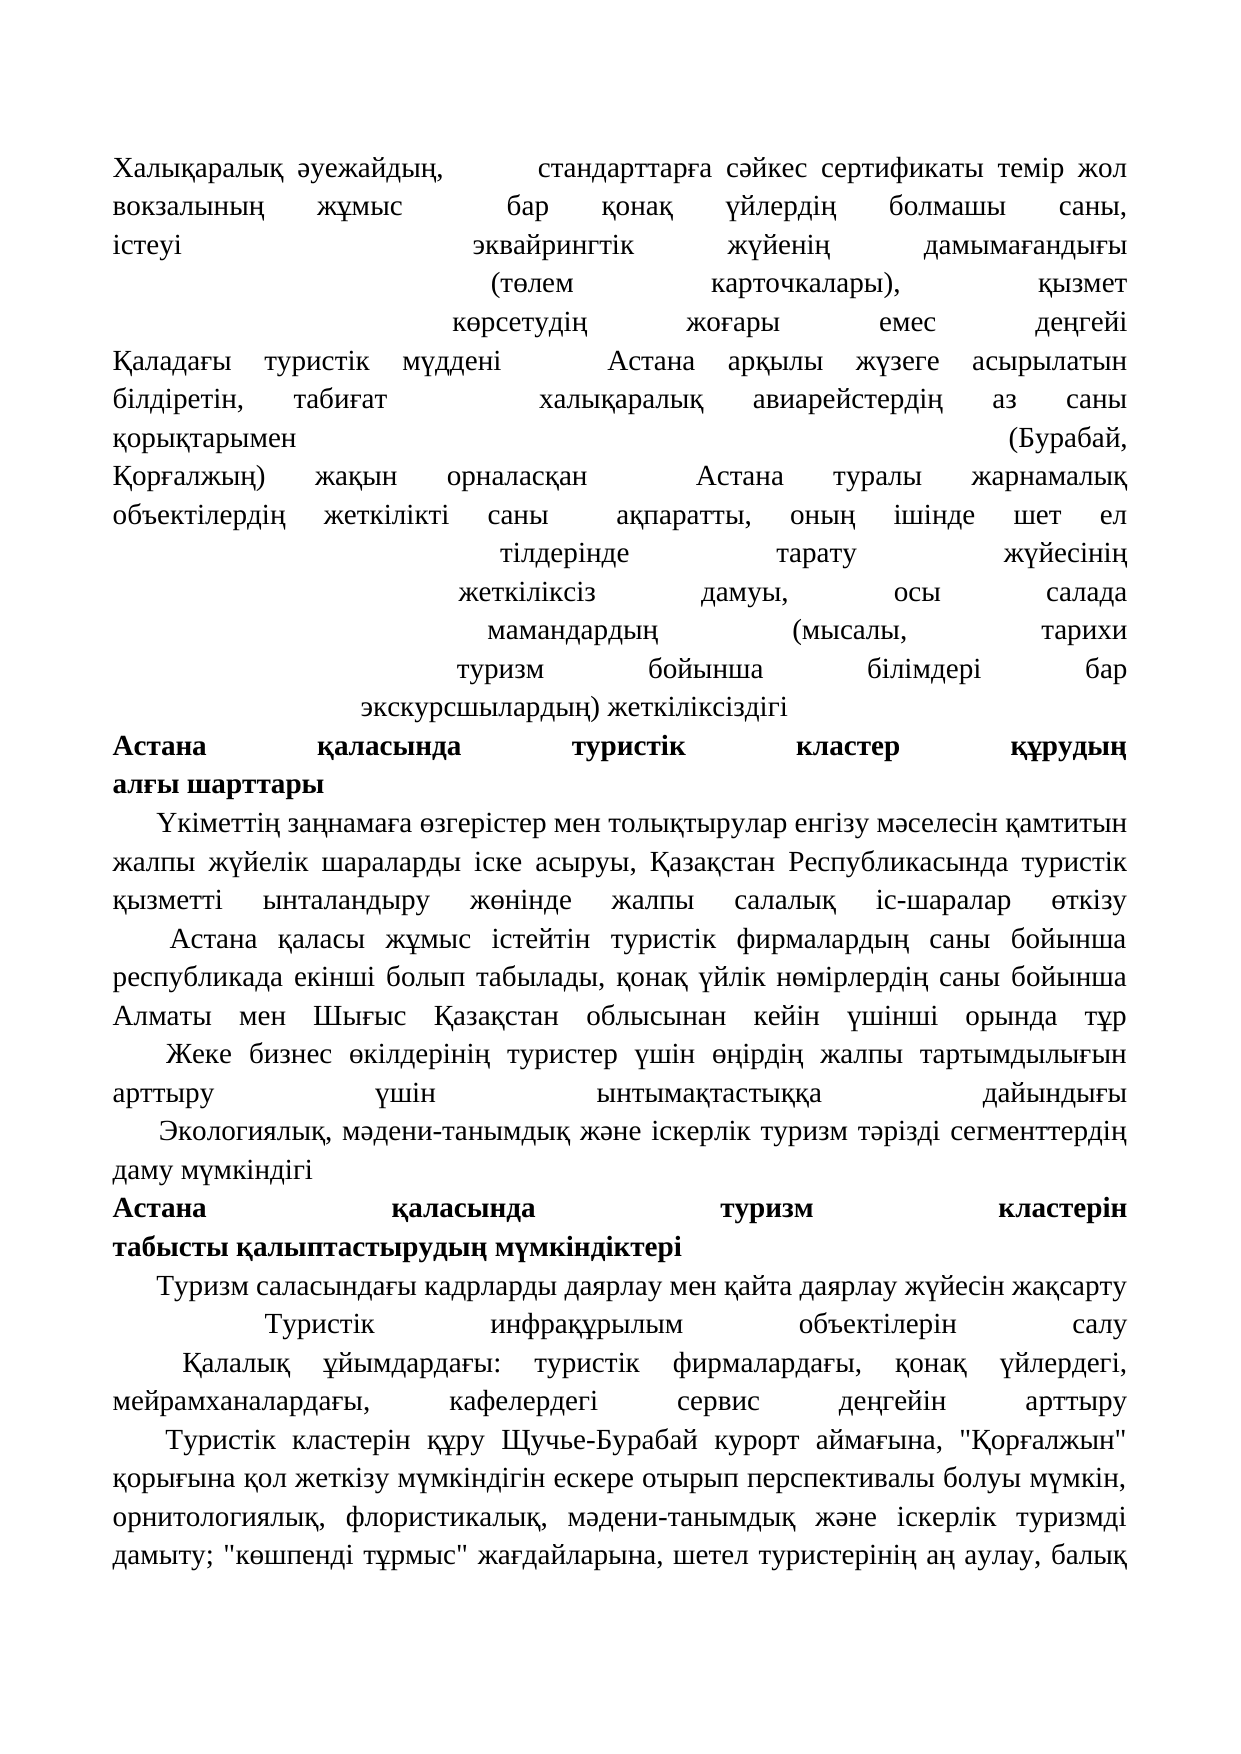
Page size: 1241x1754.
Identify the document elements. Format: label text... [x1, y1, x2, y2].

text Астана қаласында туризм кластерiн табысты қалыптастырудың мүмкiндiктерi [112, 1191, 1128, 1263]
text Астана қаласында туристiк кластер құрудың алғы шарттары [112, 728, 1128, 800]
text Yкiметтiң заңнамаға өзгерiстер мен толықтырулар енгiзу мәселесiн қамтитын жалпы жүйелiк шараларды iске асыруы, Қазақстан Республикасында туристiк қызметтi ынталандыру жөнiнде жалпы салалық iс-шаралар өткiзу Астана қаласы жұмыс iстейтiн туристiк фирмалардың саны бойынша республикада екiншi болып табылады, қонақ үйлiк нөмiрлердiң саны бойынша Алматы мен Шығыс Қазақстан облысынан кейiн үшiншi орында тұр Жеке бизнес өкiлдерiнiң туристер үшiн өңiрдiң жалпы тартымдылығын арттыру үшiн ынтымақтастыққа дайындығы Экологиялық, мәдени-танымдық және iскерлiк туризм тәрiздi сегменттердiң даму мүмкiндiгi [112, 805, 1128, 1186]
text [112, 150, 1128, 723]
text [112, 1268, 1128, 1571]
